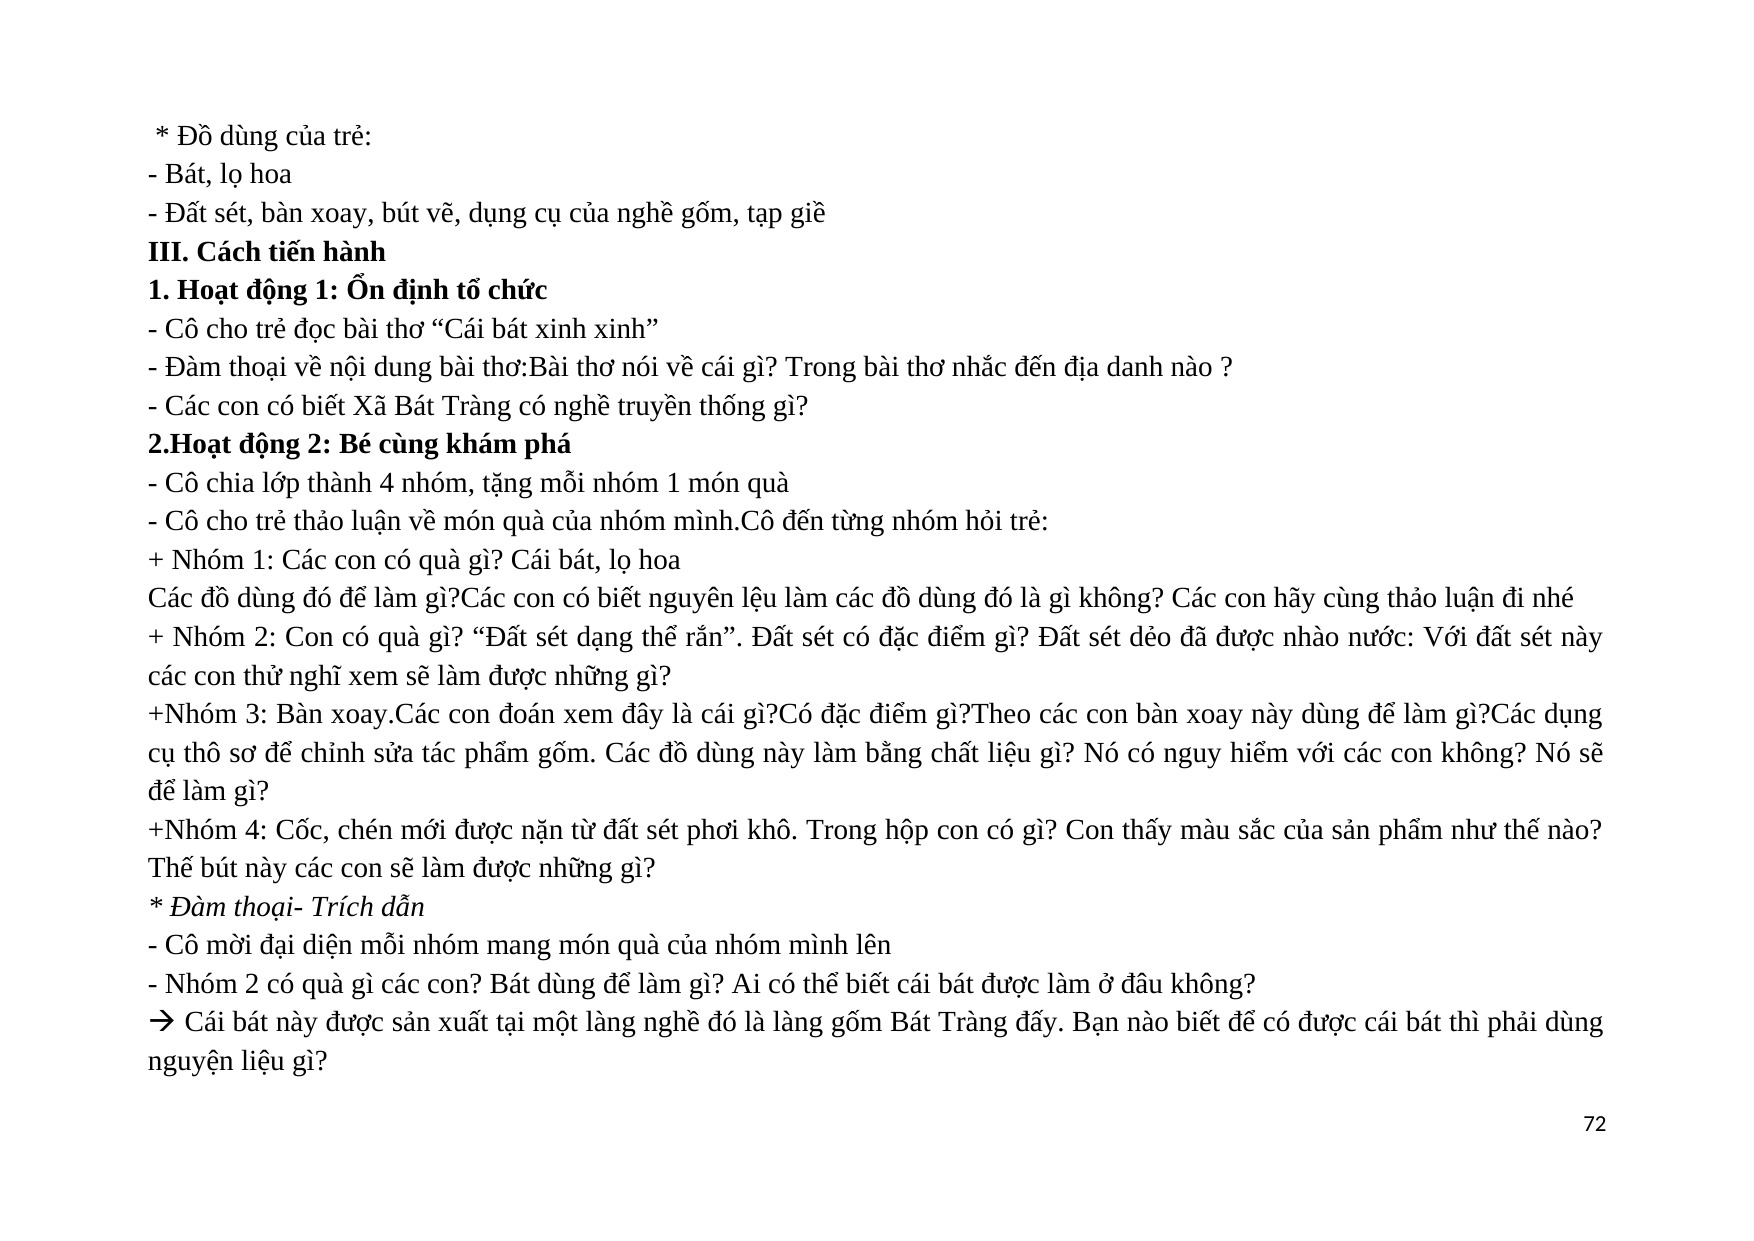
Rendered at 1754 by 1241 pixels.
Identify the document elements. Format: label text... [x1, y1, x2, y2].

text - Đất sét, bàn xoay, bút vẽ, dụng cụ của nghề gốm, tạp giề [148, 195, 1606, 229]
text - Cô cho trẻ thảo luận về món quà của nhóm mình.Cô đến từng nhóm hỏi trẻ: [148, 503, 1606, 537]
text * Đàm thoại- Trích dẫn [148, 889, 1606, 922]
text + Nhóm 2: Con có quà gì? “Đất sét dạng thể rắn”. Đất sét có đặc điểm gì? Đất sét dẻo đã được nhào nước: Với đất sét này các con thử nghĩ xem sẽ làm được những gì? [148, 619, 1606, 691]
text - Cô cho trẻ đọc bài thơ “Cái bát xinh xinh” [148, 311, 1606, 344]
text +Nhóm 3: Bàn xoay.Các con đoán xem đây là cái gì?Có đặc điểm gì?Theo các con bàn xoay này dùng để làm gì?Các dụng cụ thô sơ để chỉnh sửa tác phẩm gốm. Các đồ dùng này làm bằng chất liệu gì? Nó có nguy hiểm với các con không? Nó sẽ để làm gì? [148, 696, 1606, 807]
text III. Cách tiến hành [148, 234, 1606, 267]
text + Nhóm 1: Các con có quà gì? Cái bát, lọ hoa [148, 542, 1606, 576]
text Cái bát này được sản xuất tại một làng nghề đó là làng gốm Bát Tràng đấy. Bạn nào biết để có được cái bát thì phải dùng nguyện liệu gì? [148, 1004, 1606, 1077]
text * Đồ dùng của trẻ: [148, 118, 1606, 152]
text - Nhóm 2 có quà gì các con? Bát dùng để làm gì? Ai có thể biết cái bát được làm ở đâu không? [148, 966, 1606, 999]
text 2.Hoạt động 2: Bé cùng khám phá [148, 426, 1606, 460]
text - Cô mời đại diện mỗi nhóm mang món quà của nhóm mình lên [148, 927, 1606, 961]
text - Các con có biết Xã Bát Tràng có nghề truyền thống gì? [148, 388, 1606, 421]
text 1. Hoạt động 1: Ổn định tổ chức [148, 272, 1606, 306]
text Các đồ dùng đó để làm gì?Các con có biết nguyên lệu làm các đồ dùng đó là gì không? Các con hãy cùng thảo luận đi nhé [148, 581, 1606, 614]
text +Nhóm 4: Cốc, chén mới được nặn từ đất sét phơi khô. Trong hộp con có gì? Con thấy màu sắc của sản phẩm như thế nào? Thế bút này các con sẽ làm được những gì? [148, 812, 1606, 884]
text - Cô chia lớp thành 4 nhóm, tặng mỗi nhóm 1 món quà [148, 465, 1606, 498]
text - Đàm thoại về nội dung bài thơ:Bài thơ nói về cái gì? Trong bài thơ nhắc đến địa danh nào ? [148, 349, 1606, 383]
text - Bát, lọ hoa [148, 157, 1606, 190]
